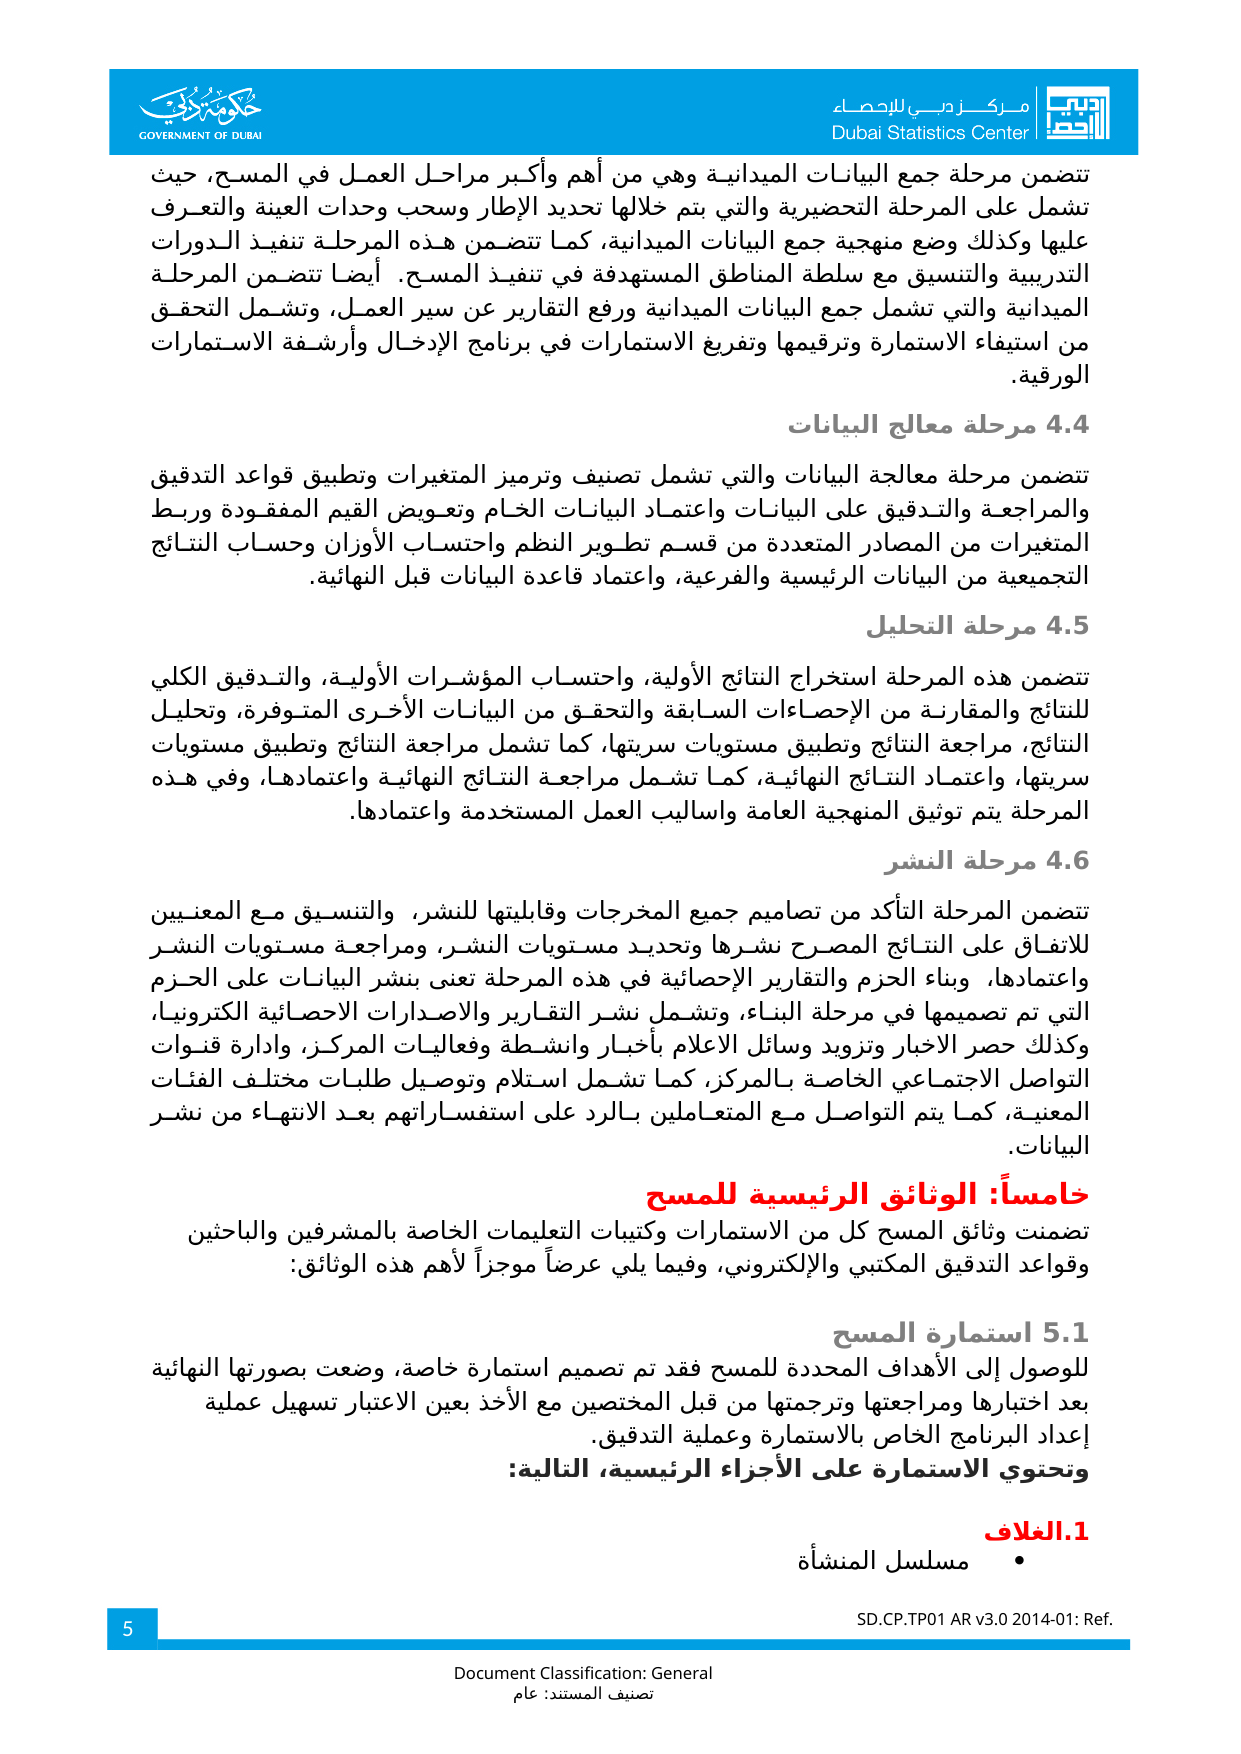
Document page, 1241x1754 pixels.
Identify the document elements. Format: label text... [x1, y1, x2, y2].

text تتضمن هذه المرحلة استخراج النتائج الأولية، واحتساب المؤشرات الأولية، والتدقيق الكلي للنتائج والمقارنة من الإحصاءات السابقة والتحقق من البيانات الأخرى المتوفرة، وتحليل النتائج، مراجعة النتائج وتطبيق مستويات سريتها، كما تشمل مراجعة النتائج وتطبيق مستويات سريتها، واعتماد النتائج النهائية، كما تشمل مراجعة النتائج النهائية واعتمادها، وفي هذه المرحلة يتم توثيق المنهجية العامة واساليب العمل المستخدمة واعتمادها. [150, 662, 1090, 825]
picture [1090, 99, 1098, 110]
text 4.5 مرحلة التحليل [150, 612, 1090, 641]
picture [1096, 99, 1103, 138]
text تضمنت وثائق المسح كل من الاستمارات وكتيبات التعليمات الخاصة بالمشرفين والباحثين وقواعد التدقيق المكتبي والإلكتروني، وفيما يلي عرضاً موجزاً لأهم هذه الوثائق: [150, 1216, 1090, 1279]
text 5.1 استمارة المسح [150, 1317, 1090, 1349]
picture [1048, 87, 1109, 138]
text 4.6 مرحلة النشر [150, 846, 1090, 875]
text خامساً: الوثائق الرئيسية للمسح [150, 1177, 1090, 1211]
picture [106, 1604, 1131, 1653]
text للوصول إلى الأهداف المحددة للمسح فقد تم تصميم استمارة خاصة، وضعت بصورتها النهائية بعد اختبارها ومراجعتها وترجمتها من قبل المختصين مع الأخذ بعين الاعتبار تسهيل عملية إعداد البرنامج الخاص بالاستمارة وعملية التدقيق. [150, 1353, 1090, 1450]
list مسلسل المنشأة [150, 1547, 1015, 1576]
text 4.4 مرحلة معالج البيانات [150, 411, 1090, 440]
text تتضمن مرحلة جمع البيانات الميدانية وهي من أهم وأكبر مراحل العمل في المسح، حيث تشمل على المرحلة التحضيرية والتي بتم خلالها تحديد الإطار وسحب وحدات العينة والتعرف عليها وكذلك وضع منهجية جمع البيانات الميدانية، كما تتضمن هذه المرحلة تنفيذ الدورات التدريبية والتنسيق مع سلطة المناطق المستهدفة في تنفيذ المسح. أيضا تتضمن المرحلة الميدانية والتي تشمل جمع البيانات الميدانية ورفع التقارير عن سير العمل، وتشمل التحقق من استيفاء الاستمارة وترقيمها وتفريغ الاستمارات في برنامج الإدخال وأرشفة الاستمارات الورقية. [150, 159, 1090, 389]
text تتضمن المرحلة التأكد من تصاميم جميع المخرجات وقابليتها للنشر، والتنسيق مع المعنيين للاتفاق على النتائج المصرح نشرها وتحديد مستويات النشر، ومراجعة مستويات النشر واعتمادها، وبناء الحزم والتقارير الإحصائية في هذه المرحلة تعنى بنشر البيانات على الحزم التي تم تصميمها في مرحلة البناء، وتشمل نشر التقارير والاصدارات الاحصائية الكترونيا، وكذلك حصر الاخبار وتزويد وسائل الاعلام بأخبار وانشطة وفعاليات المركز، وادارة قنوات التواصل الاجتماعي الخاصة بالمركز، كما تشمل استلام وتوصيل طلبات مختلف الفئات المعنية، كما يتم التواصل مع المتعاملين بالرد على استفساراتهم بعد الانتهاء من نشر البيانات. [150, 896, 1090, 1160]
text وتحتوي الاستمارة على الأجزاء الرئيسية، التالية: [150, 1454, 1090, 1483]
picture [231, 99, 240, 110]
picture [1053, 123, 1087, 133]
text 1.الغلاف [150, 1517, 1090, 1547]
text تتضمن مرحلة معالجة البيانات والتي تشمل تصنيف وترميز المتغيرات وتطبيق قواعد التدقيق والمراجعة والتدقيق على البيانات واعتماد البيانات الخام وتعويض القيم المفقودة وربط المتغيرات من المصادر المتعددة من قسم تطوير النظم واحتساب الأوزان وحساب النتائج التجميعية من البيانات الرئيسية والفرعية، واعتماد قاعدة البيانات قبل النهائية. [150, 461, 1090, 591]
